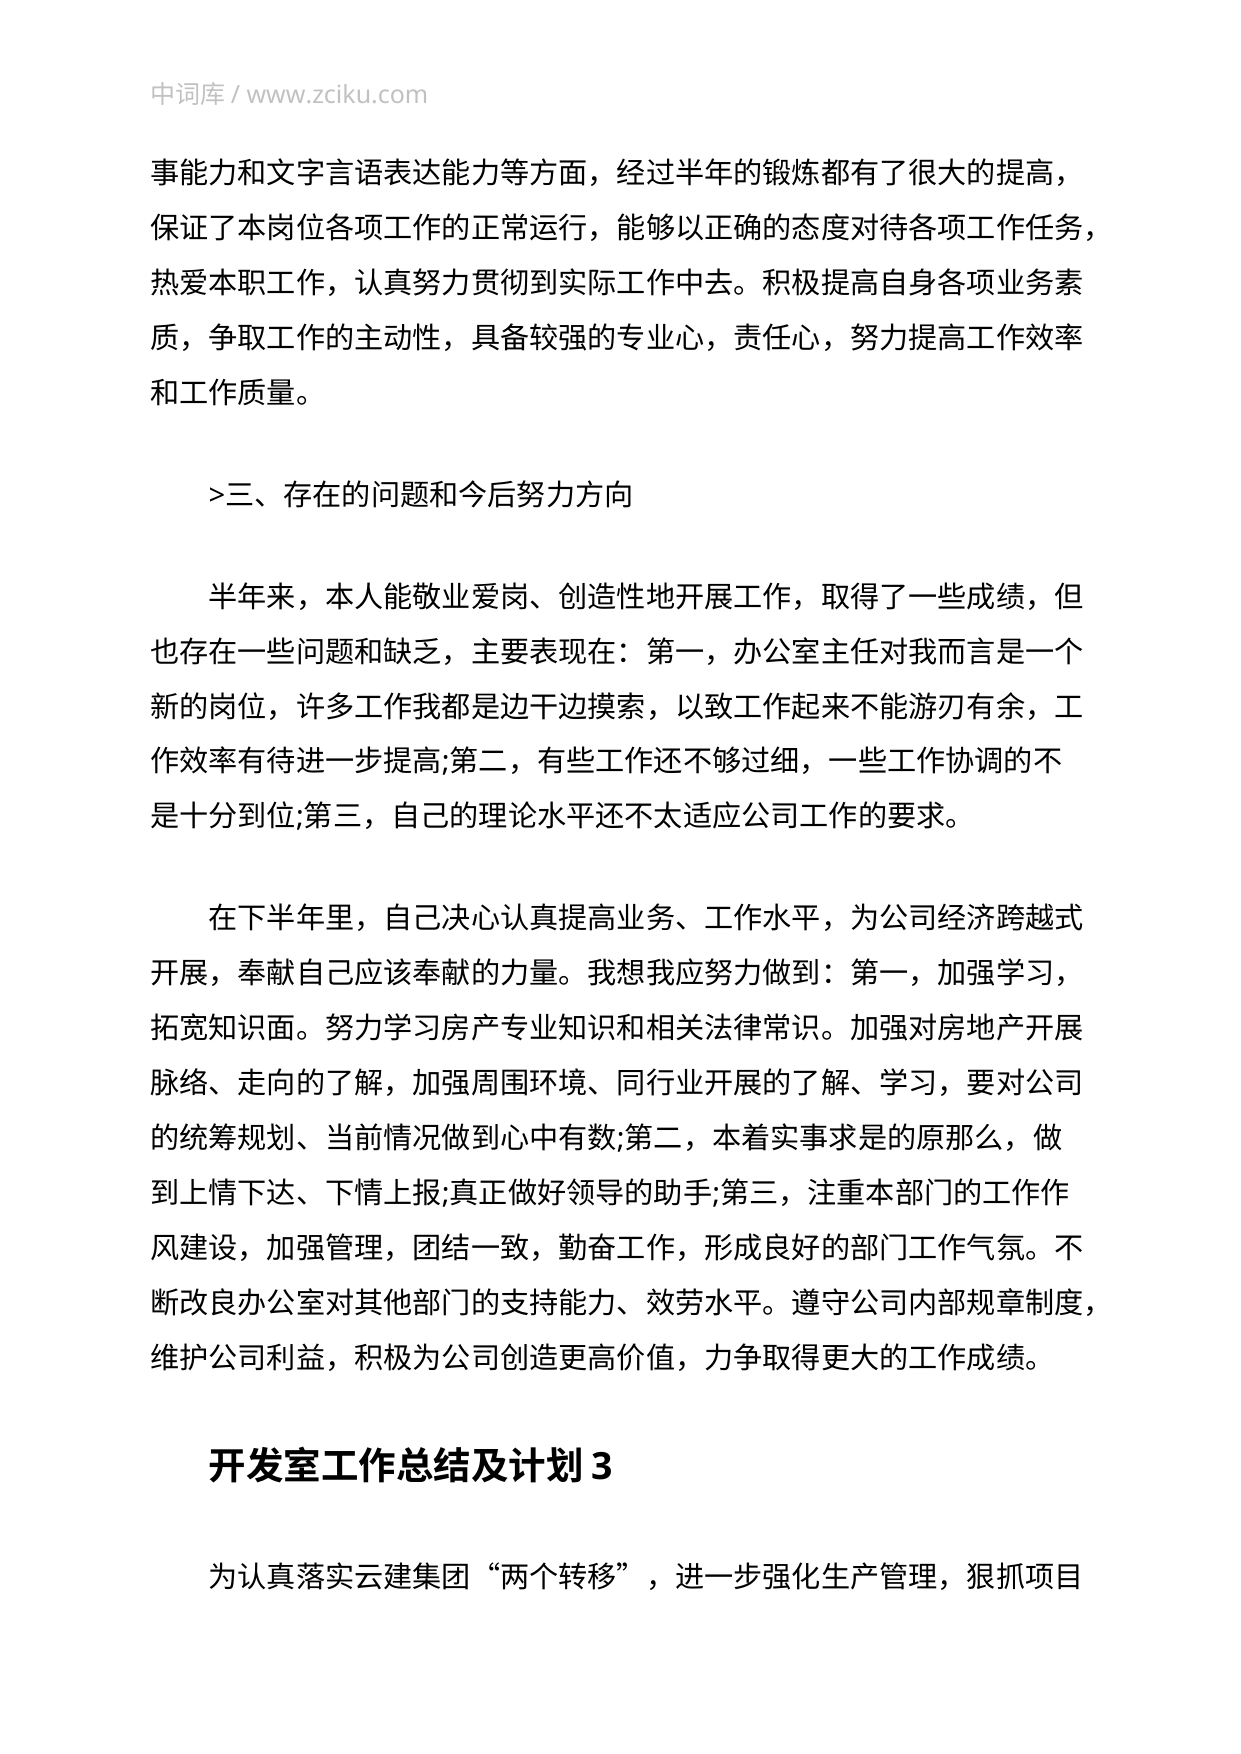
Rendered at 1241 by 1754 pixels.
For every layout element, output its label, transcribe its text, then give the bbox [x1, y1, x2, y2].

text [150, 150, 1090, 412]
text 在下半年里，自己决心认真提高业务、工作水平，为公司经济跨越式开展，奉献自己应该奉献的力量。我想我应努力做到：第一，加强学习，拓宽知识面。努力学习房产专业知识和相关法律常识。加强对房地产开展脉络、走向的了解，加强周围环境、同行业开展的了解、学习，要对公司的统筹规划、当前情况做到心中有数;第二，本着实事求是的原那么，做到上情下达、下情上报;真正做好领导的助手;第三，注重本部门的工作作风建设，加强管理，团结一致，勤奋工作，形成良好的部门工作气氛。不断改良办公室对其他部门的支持能力、效劳水平。遵守公司内部规章制度，维护公司利益，积极为公司创造更高价值，力争取得更大的工作成绩。 [150, 895, 1090, 1377]
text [150, 1554, 1090, 1596]
text 半年来，本人能敬业爱岗、创造性地开展工作，取得了一些成绩，但也存在一些问题和缺乏，主要表现在：第一，办公室主任对我而言是一个新的岗位，许多工作我都是边干边摸索，以致工作起来不能游刃有余，工作效率有待进一步提高;第二，有些工作还不够过细，一些工作协调的不是十分到位;第三，自己的理论水平还不太适应公司工作的要求。 [150, 573, 1090, 835]
text >三、存在的问题和今后努力方向 [150, 471, 1090, 514]
text 开发室工作总结及计划3 [150, 1436, 1090, 1491]
